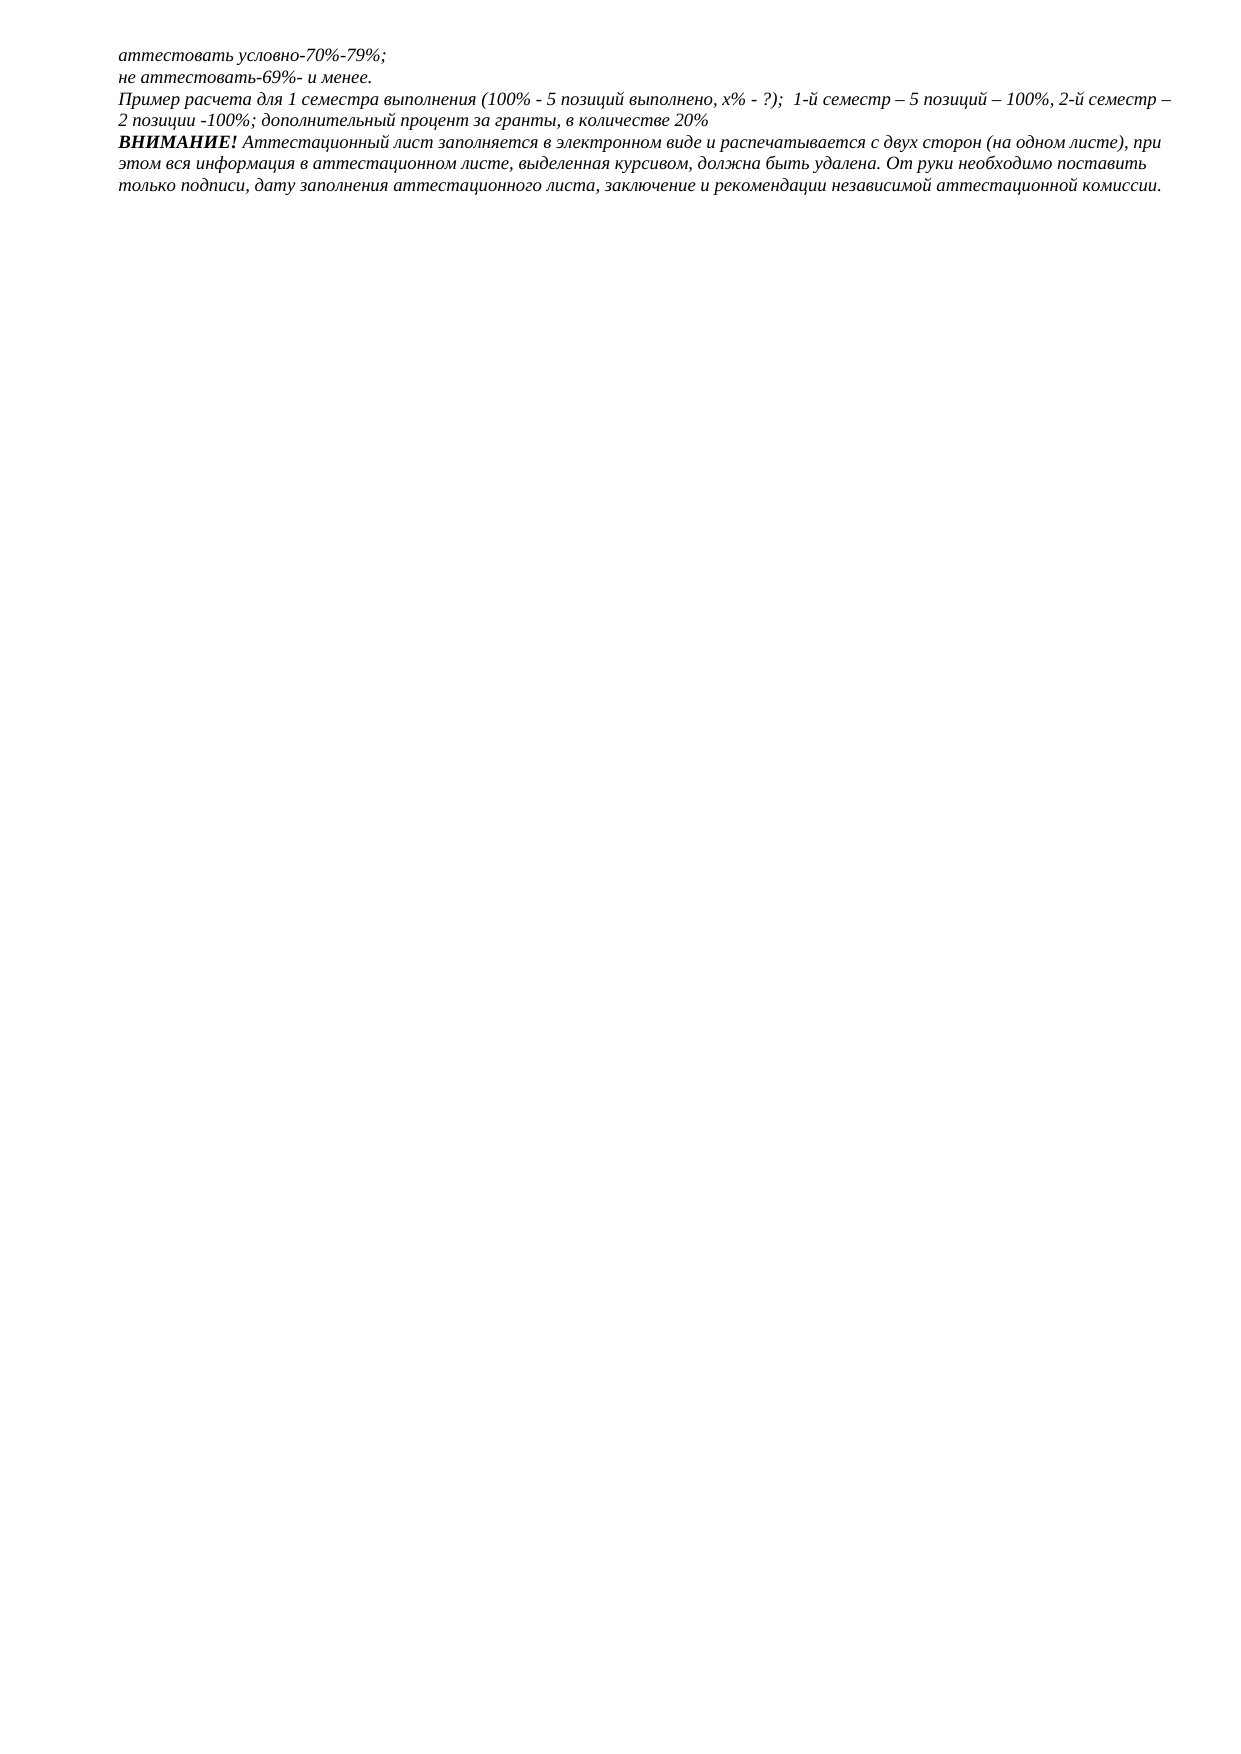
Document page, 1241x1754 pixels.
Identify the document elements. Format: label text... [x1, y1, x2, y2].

text не аттестовать-69%- и менее. [118, 66, 1181, 87]
text ВНИМАНИЕ! Аттестационный лист заполняется в электронном виде и распечатывается с двух сторон (на одном листе), при этом вся информация в аттестационном листе, выделенная курсивом, должна быть удалена. От руки необходимо поставить только подписи, дату заполнения аттестационного листа, заключение и рекомендации независимой аттестационной комиссии. [118, 131, 1181, 195]
text аттестовать условно-70%-79%; [118, 44, 1181, 66]
text Пример расчета для 1 семестра выполнения (100% - 5 позиций выполнено, х% - ?); 1-й семестр – 5 позиций – 100%, 2-й семестр – 2 позиции -100%; дополнительный процент за гранты, в количестве 20% [118, 87, 1181, 131]
